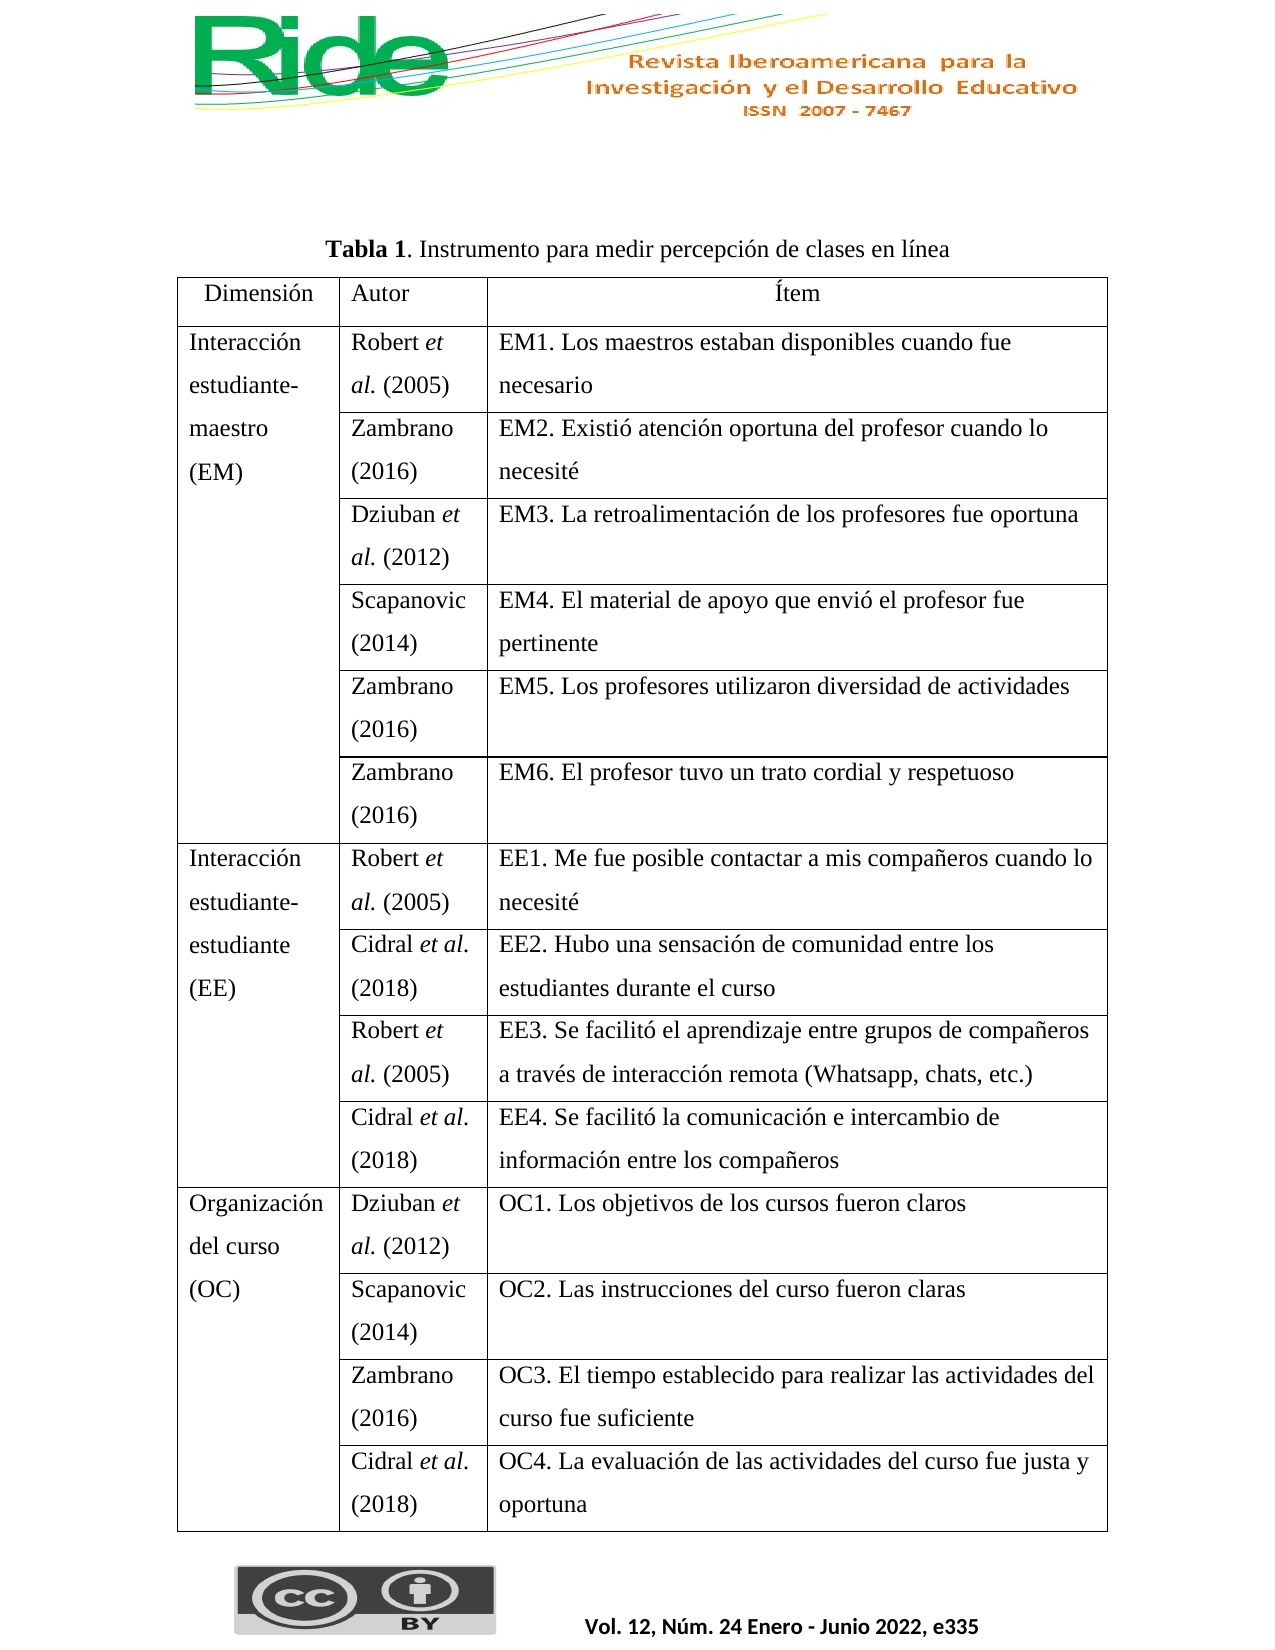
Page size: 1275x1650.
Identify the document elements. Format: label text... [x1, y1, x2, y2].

table_cell Robert et al. (2005) [340, 327, 487, 412]
table_cell EM2. Existió atención oportuna del profesor cuando lo necesité [488, 413, 1107, 498]
picture [234, 1565, 497, 1635]
table_cell Cidral et al. (2018) [340, 1102, 487, 1187]
table_cell EE3. Se facilitó el aprendizaje entre grupos de compañeros a través de interacción remota (Whatsapp, chats, etc.) [488, 1016, 1107, 1101]
table_cell EE1. Me fue posible contactar a mis compañeros cuando lo necesité [488, 844, 1107, 928]
table_cell Interacción estudiante-estudiante (EE) [178, 844, 339, 1187]
table_cell Zambrano (2016) [340, 758, 487, 842]
table_cell OC3. El tiempo establecido para realizar las actividades del curso fue suficiente [488, 1360, 1107, 1445]
table_cell Dziuban et al. (2012) [340, 499, 487, 584]
table_cell Cidral et al. (2018) [340, 930, 487, 1014]
table_header Ítem [488, 278, 1107, 326]
table_cell OC2. Las instrucciones del curso fueron claras [488, 1274, 1107, 1359]
table_cell Scapanovic (2014) [340, 1274, 487, 1359]
table_cell EM6. El profesor tuvo un trato cordial y respetuoso [488, 758, 1107, 842]
text Tabla 1. Instrumento para medir percepción de clases en línea [177, 234, 1098, 263]
table_cell EM1. Los maestros estaban disponibles cuando fue necesario [488, 327, 1107, 412]
table_cell Organización del curso (OC) [178, 1188, 339, 1531]
table_cell Robert et al. (2005) [340, 844, 487, 928]
table_cell Zambrano (2016) [340, 671, 487, 756]
table_cell EE4. Se facilitó la comunicación e intercambio de información entre los compañeros [488, 1102, 1107, 1187]
table_cell Zambrano (2016) [340, 1360, 487, 1445]
table_cell OC4. La evaluación de las actividades del curso fue justa y oportuna [488, 1446, 1107, 1531]
table_cell EM4. El material de apoyo que envió el profesor fue pertinente [488, 585, 1107, 670]
table_cell EM3. La retroalimentación de los profesores fue oportuna [488, 499, 1107, 584]
table_cell Scapanovic (2014) [340, 585, 487, 670]
table_cell Cidral et al. (2018) [340, 1446, 487, 1531]
table_cell Interacción estudiante-maestro (EM) [178, 327, 339, 842]
table_cell Dziuban et al. (2012) [340, 1188, 487, 1273]
table_header Autor [340, 278, 487, 326]
table_cell Zambrano (2016) [340, 413, 487, 498]
table_cell EM5. Los profesores utilizaron diversidad de actividades [488, 671, 1107, 756]
table_cell Robert et al. (2005) [340, 1016, 487, 1101]
table_cell EE2. Hubo una sensación de comunidad entre los estudiantes durante el curso [488, 930, 1107, 1014]
table_header Dimensión [178, 278, 339, 326]
picture [194, 14, 1081, 119]
table_cell OC1. Los objetivos de los cursos fueron claros [488, 1188, 1107, 1273]
